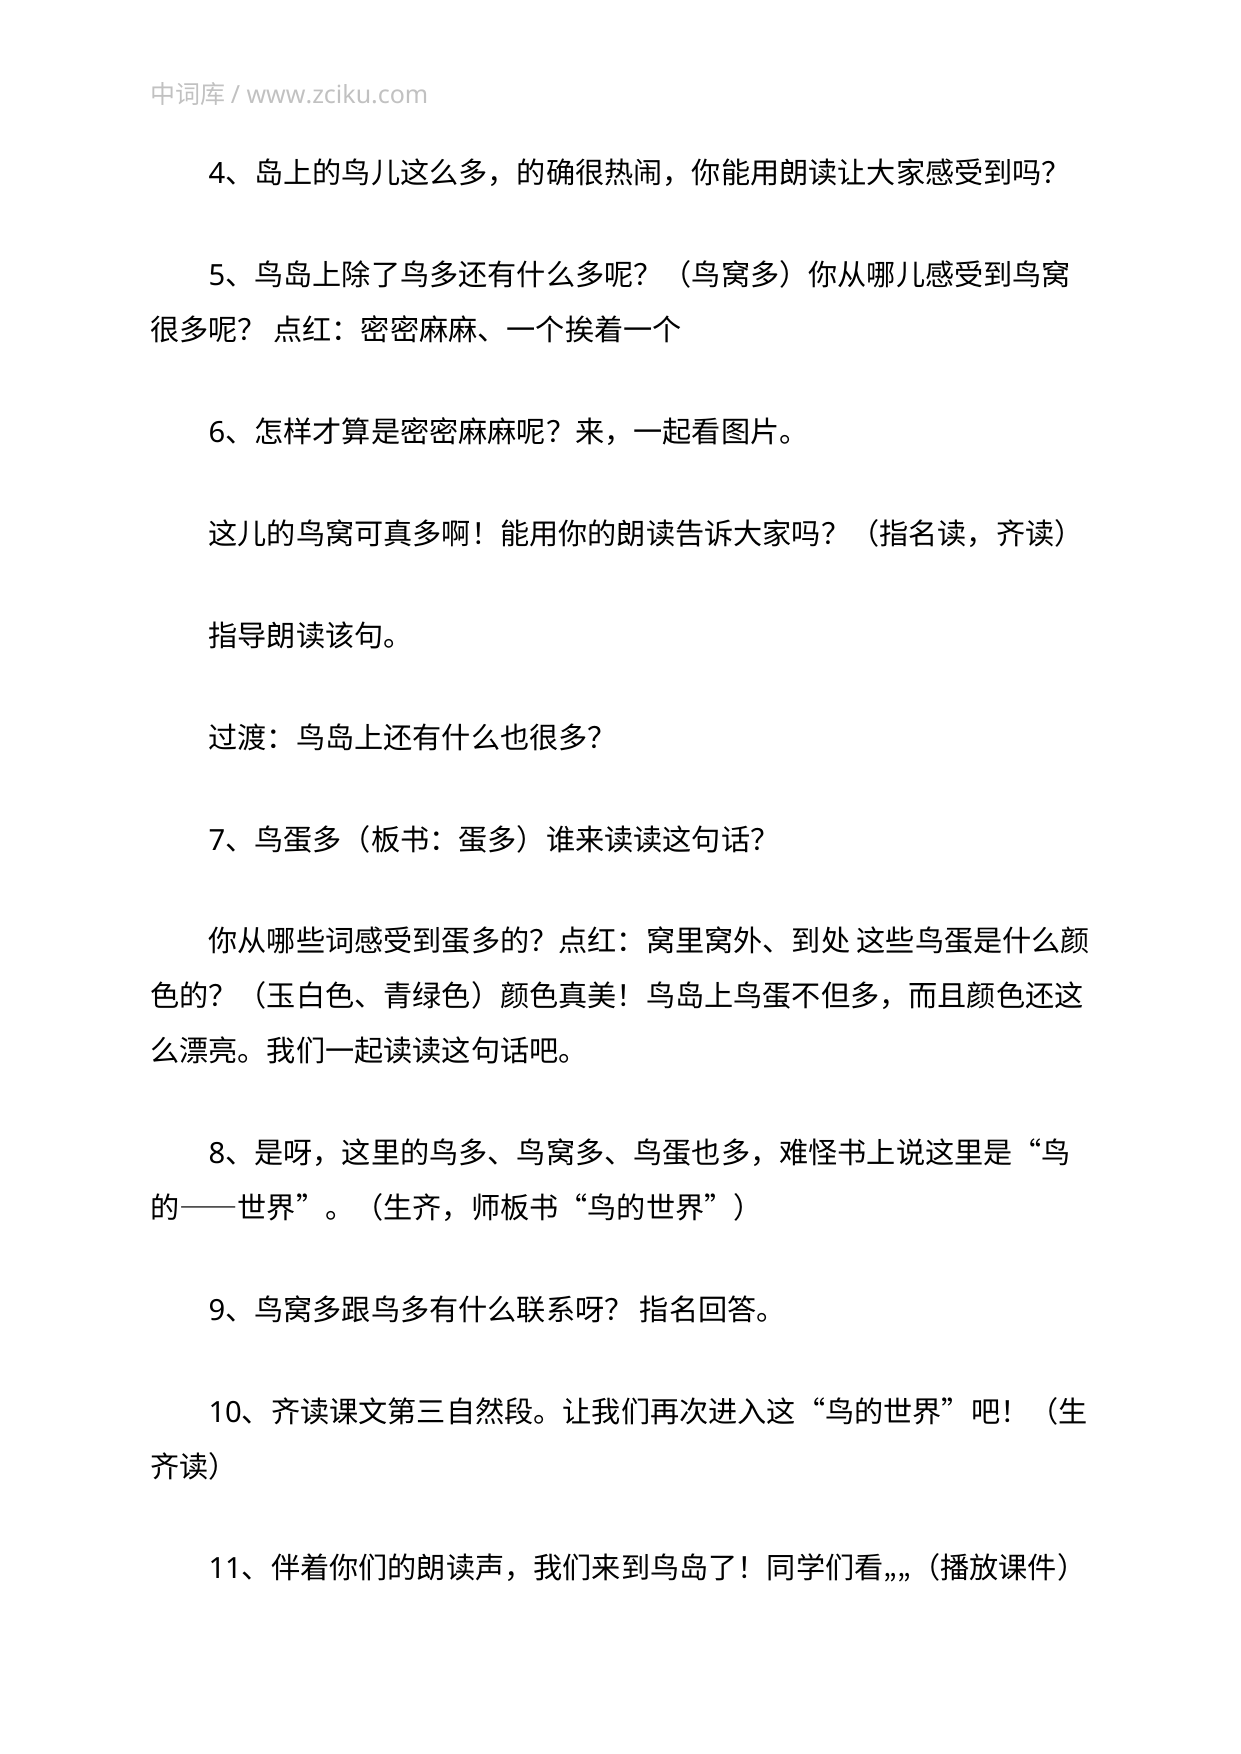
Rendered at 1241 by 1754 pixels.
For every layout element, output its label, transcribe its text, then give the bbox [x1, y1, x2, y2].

text 9、鸟窝多跟鸟多有什么联系呀？ 指名回答。 [150, 1286, 1090, 1329]
text 4、岛上的鸟儿这么多，的确很热闹，你能用朗读让大家感受到吗？ [150, 150, 1090, 192]
text 11、伴着你们的朗读声，我们来到鸟岛了！同学们看„„（播放课件） [150, 1545, 1090, 1587]
text 10、齐读课文第三自然段。让我们再次进入这“鸟的世界”吧！（生齐读） [150, 1388, 1090, 1486]
text 5、鸟岛上除了鸟多还有什么多呢？（鸟窝多）你从哪儿感受到鸟窝很多呢？ 点红：密密麻麻、一个挨着一个 [150, 252, 1090, 349]
text 7、鸟蛋多（板书：蛋多）谁来读读这句话？ [150, 816, 1090, 858]
text 8、是呀，这里的鸟多、鸟窝多、鸟蛋也多，难怪书上说这里是“鸟的——世界”。（生齐，师板书“鸟的世界”） [150, 1129, 1090, 1227]
text 你从哪些词感受到蛋多的？点红：窝里窝外、到处 这些鸟蛋是什么颜色的？（玉白色、青绿色）颜色真美！鸟岛上鸟蛋不但多，而且颜色还这么漂亮。我们一起读读这句话吧。 [150, 918, 1090, 1070]
text 过渡：鸟岛上还有什么也很多？ [150, 714, 1090, 757]
text 指导朗读该句。 [150, 612, 1090, 655]
text 这儿的鸟窝可真多啊！能用你的朗读告诉大家吗？（指名读，齐读） [150, 511, 1090, 553]
text 6、怎样才算是密密麻麻呢？来，一起看图片。 [150, 409, 1090, 451]
